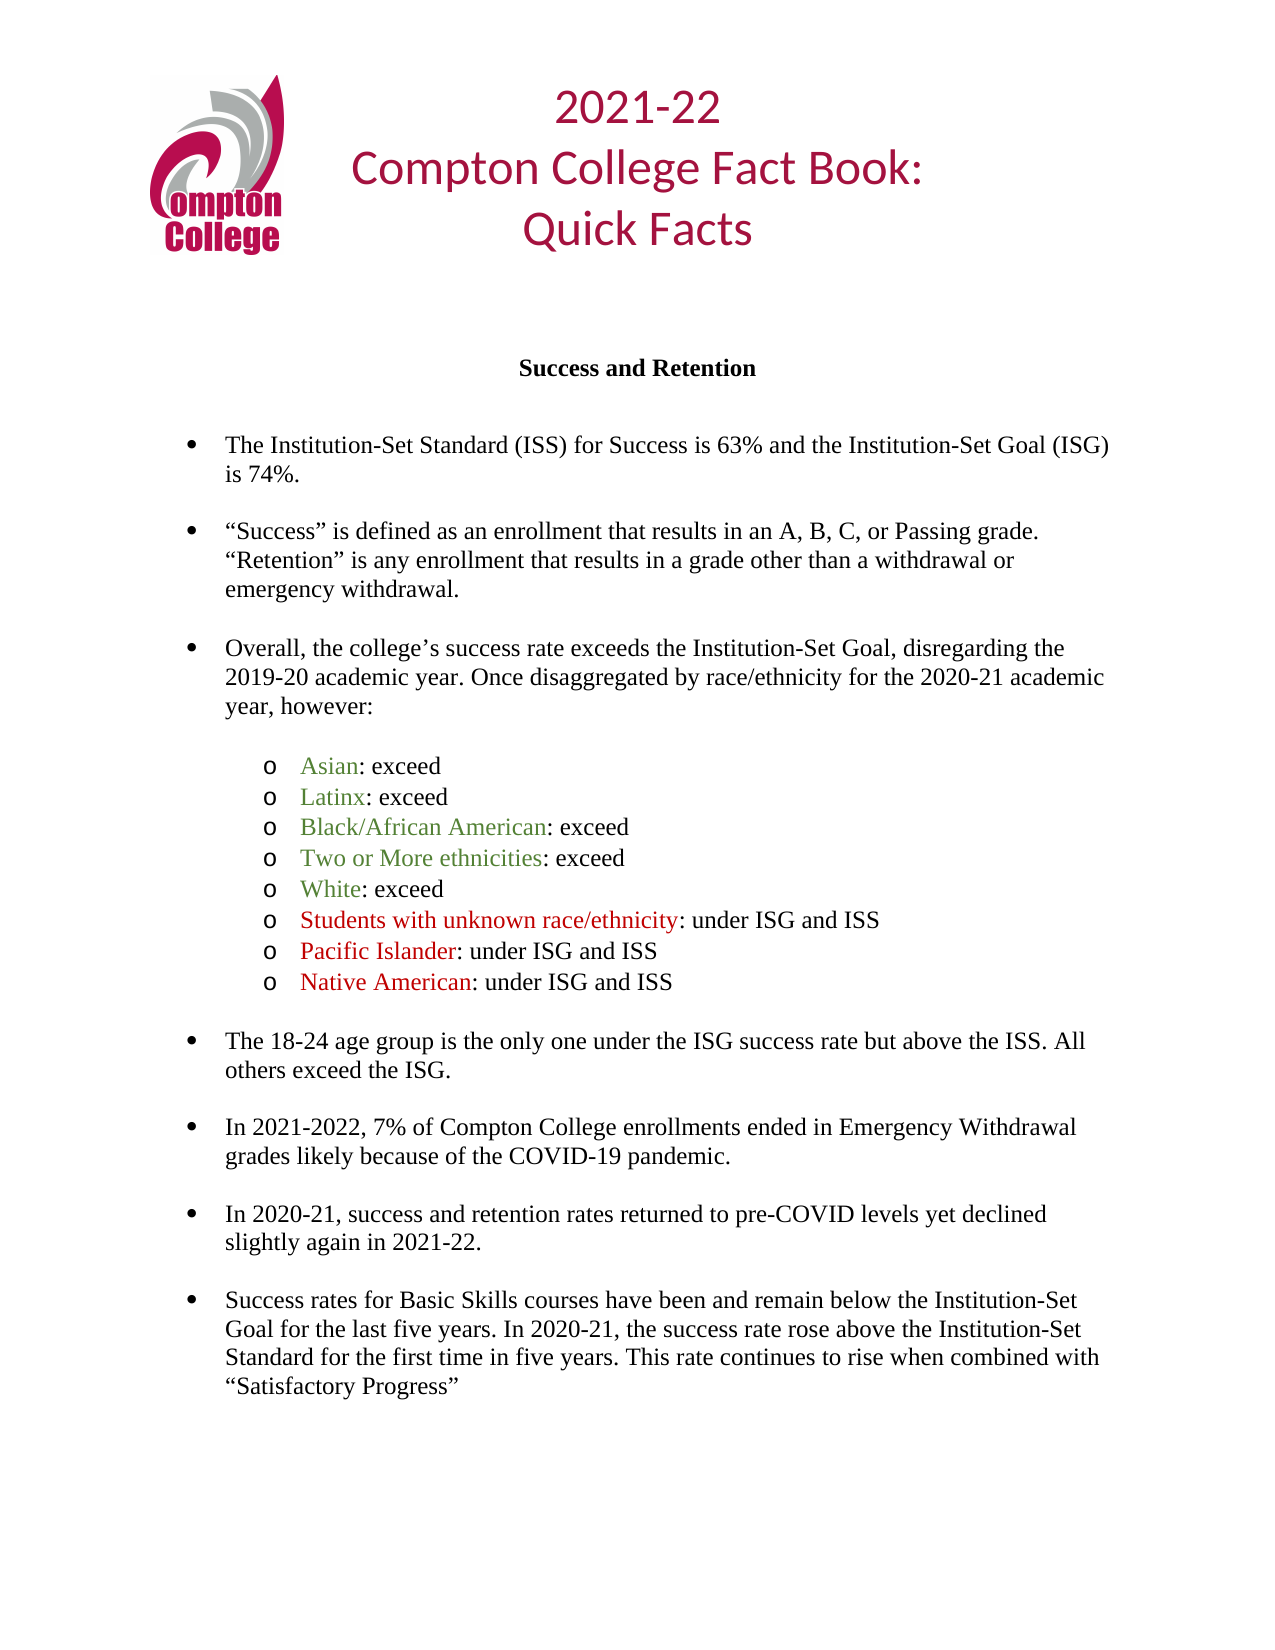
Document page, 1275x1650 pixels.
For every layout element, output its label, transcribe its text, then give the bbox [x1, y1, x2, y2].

list Latinx: exceed [262, 782, 1125, 812]
picture [150, 75, 284, 255]
list “Success” is defined as an enrollment that results in an A, B, C, or Passing grade. “Retention” is any enrollment that results in a grade other than a withdrawal or emergency withdrawal. [187, 516, 1125, 602]
list Two or More ethnicities: exceed [262, 843, 1125, 874]
list Asian: exceed [262, 751, 1125, 782]
list Success rates for Basic Skills courses have been and remain below the Institution-Set Goal for the last five years. In 2020-21, the success rate rose above the Institution-Set Standard for the first time in five years. This rate continues to rise when combined with “Satisfactory Progress” [187, 1285, 1125, 1400]
list Pacific Islander: under ISG and ISS [262, 936, 1125, 967]
text Success and Retention [150, 353, 1125, 382]
list In 2021-2022, 7% of Compton College enrollments ended in Emergency Withdrawal grades likely because of the COVID-19 pandemic. [187, 1112, 1125, 1170]
list Native American: under ISG and ISS [262, 967, 1125, 997]
list Black/African American: exceed [262, 812, 1125, 843]
list White: exceed [262, 874, 1125, 905]
list Students with unknown race/ethnicity: under ISG and ISS [262, 905, 1125, 936]
list In 2020-21, success and retention rates returned to pre-COVID levels yet declined slightly again in 2021-22. [187, 1199, 1125, 1256]
list The Institution-Set Standard (ISS) for Success is 63% and the Institution-Set Goal (ISG) is 74%. [187, 430, 1125, 487]
list The 18-24 age group is the only one under the ISG success rate but above the ISS. All others exceed the ISG. [187, 1026, 1125, 1084]
list Overall, the college’s success rate exceeds the Institution-Set Goal, disregarding the 2019-20 academic year. Once disaggregated by race/ethnicity for the 2020-21 academic year, however: [187, 633, 1125, 720]
